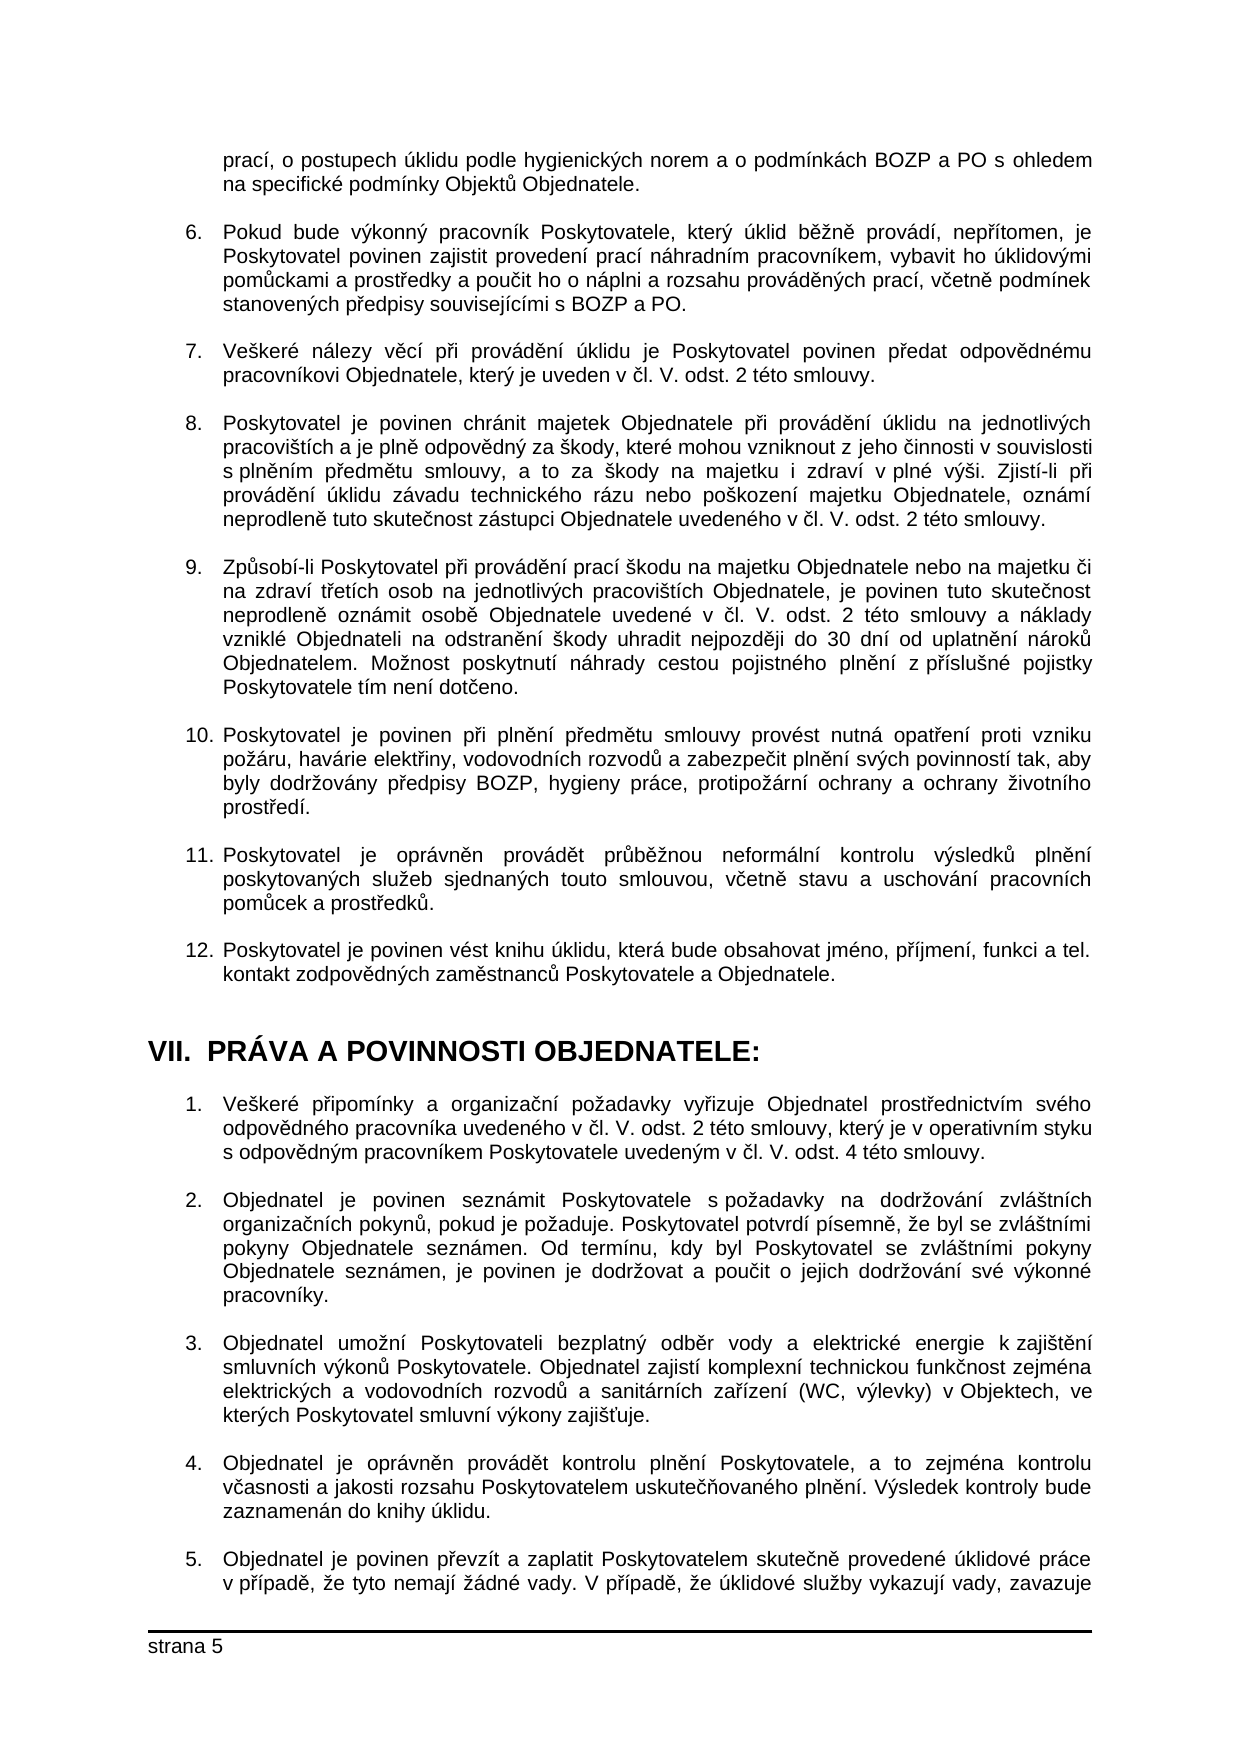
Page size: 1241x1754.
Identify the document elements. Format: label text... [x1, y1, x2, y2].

list Veškeré nálezy věcí při provádění úklidu je Poskytovatel povinen předat odpovědnému pracovníkovi Objednatele, který je uveden v čl. V. odst. 2 této smlouvy. [185, 339, 1092, 387]
list Poskytovatel je oprávněn provádět průběžnou neformální kontrolu výsledků plnění poskytovaných služeb sjednaných touto smlouvou, včetně stavu a uschování pracovních pomůcek a prostředků. [185, 842, 1092, 914]
list Objednatel je povinen seznámit Poskytovatele s požadavky na dodržování zvláštních organizačních pokynů, pokud je požaduje. Poskytovatel potvrdí písemně, že byl se zvláštními pokyny Objednatele seznámen. Od termínu, kdy byl Poskytovatel se zvláštními pokyny Objednatele seznámen, je povinen je dodržovat a poučit o jejich dodržování své výkonné pracovníky. [185, 1187, 1092, 1307]
list Veškeré připomínky a organizační požadavky vyřizuje Objednatel prostřednictvím svého odpovědného pracovníka uvedeného v čl. V. odst. 2 této smlouvy, který je v operativním styku s odpovědným pracovníkem Poskytovatele uvedeným v čl. V. odst. 4 této smlouvy. [185, 1092, 1092, 1163]
list Poskytovatel je povinen při plnění předmětu smlouvy provést nutná opatření proti vzniku požáru, havárie elektřiny, vodovodních rozvodů a zabezpečit plnění svých povinností tak, aby byly dodržovány předpisy BOZP, hygieny práce, protipožární ochrany a ochrany životního prostředí. [185, 723, 1092, 818]
list Pokud bude výkonný pracovník Poskytovatele, který úklid běžně provádí, nepřítomen, je Poskytovatel povinen zajistit provedení prací náhradním pracovníkem, vybavit ho úklidovými pomůckami a prostředky a poučit ho o náplni a rozsahu prováděných prací, včetně podmínek stanovených předpisy souvisejícími s BOZP a PO. [185, 219, 1092, 315]
list PRÁVA a Povinnosti Objednatele: [148, 1034, 1092, 1068]
list Poskytovatel je povinen vést knihu úklidu, která bude obsahovat jméno, příjmení, funkci a tel. kontakt zodpovědných zaměstnanců Poskytovatele a Objednatele. [185, 938, 1092, 986]
list Poskytovatel je povinen chránit majetek Objednatele při provádění úklidu na jednotlivých pracovištích a je plně odpovědný za škody, které mohou vzniknout z jeho činnosti v souvislosti s plněním předmětu smlouvy, a to za škody na majetku i zdraví v plné výši. Zjistí-li při provádění úklidu závadu technického rázu nebo poškození majetku Objednatele, oznámí neprodleně tuto skutečnost zástupci Objednatele uvedeného v čl. V. odst. 2 této smlouvy. [185, 411, 1092, 531]
list Objednatel je oprávněn provádět kontrolu plnění Poskytovatele, a to zejména kontrolu včasnosti a jakosti rozsahu Poskytovatelem uskutečňovaného plnění. Výsledek kontroly bude zaznamenán do knihy úklidu. [185, 1451, 1092, 1523]
list Způsobí-li Poskytovatel při provádění prací škodu na majetku Objednatele nebo na majetku či na zdraví třetích osob na jednotlivých pracovištích Objednatele, je povinen tuto skutečnost neprodleně oznámit osobě Objednatele uvedené v čl. V. odst. 2 této smlouvy a náklady vzniklé Objednateli na odstranění škody uhradit nejpozději do 30 dní od uplatnění nároků Objednatelem. Možnost poskytnutí náhrady cestou pojistného plnění z příslušné pojistky Poskytovatele tím není dotčeno. [185, 555, 1092, 699]
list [185, 1547, 1092, 1595]
list Objednatel umožní Poskytovateli bezplatný odběr vody a elektrické energie k zajištění smluvních výkonů Poskytovatele. Objednatel zajistí komplexní technickou funkčnost zejména elektrických a vodovodních rozvodů a sanitárních zařízení (WC, výlevky) v Objektech, ve kterých Poskytovatel smluvní výkony zajišťuje. [185, 1331, 1092, 1427]
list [185, 148, 1092, 196]
